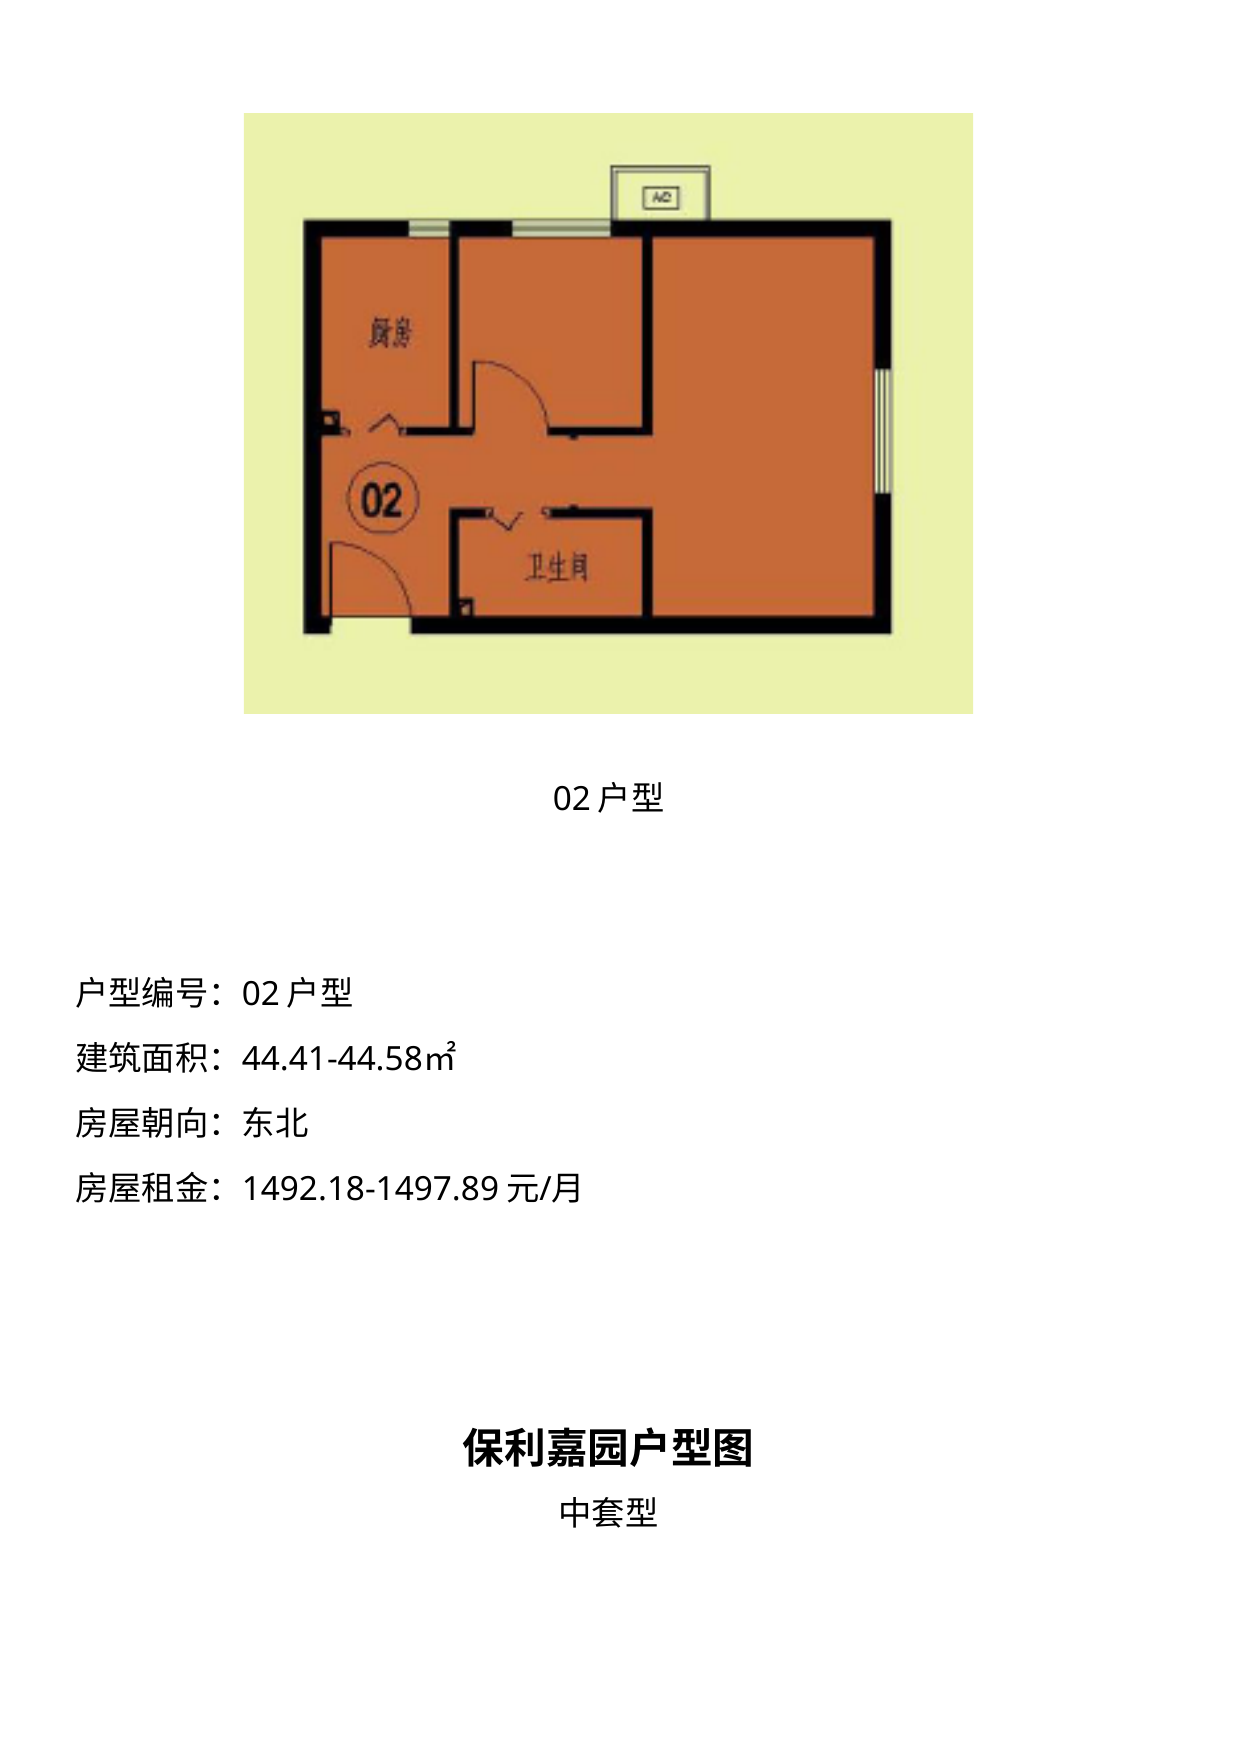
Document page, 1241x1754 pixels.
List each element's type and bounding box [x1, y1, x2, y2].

table_cell [64, 81, 1153, 1576]
picture [243, 113, 974, 714]
